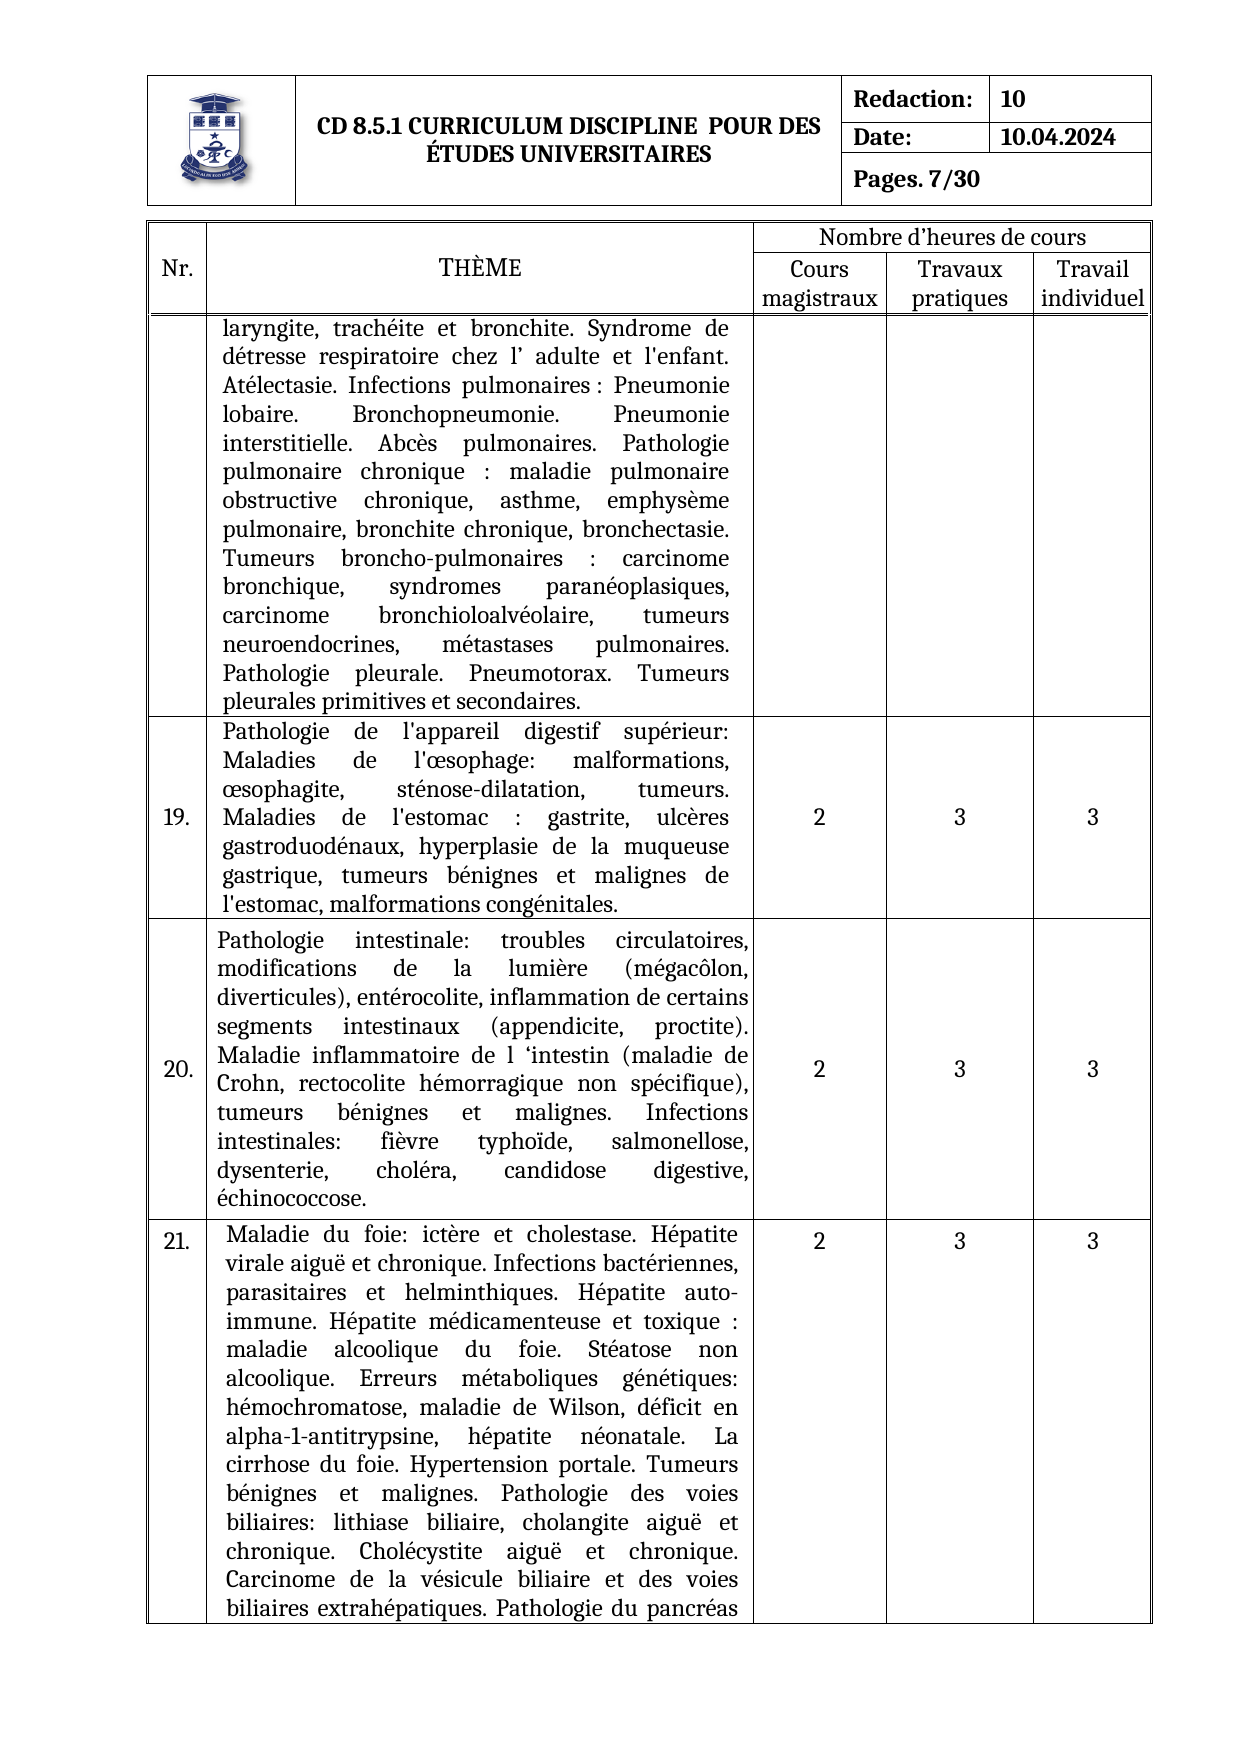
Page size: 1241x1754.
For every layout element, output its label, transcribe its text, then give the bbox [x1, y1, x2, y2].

table_cell 4 [754, 316, 886, 716]
table_cell 3 [887, 1220, 1033, 1623]
table_cell 3 [1034, 717, 1150, 918]
table_cell 2 [754, 717, 886, 918]
table_header Nr. [149, 223, 206, 312]
table_cell 2 [754, 919, 886, 1219]
table_cell 3 [1034, 919, 1150, 1219]
table_cell 18. [149, 313, 206, 716]
table_header Nombre d’heures de cours [754, 223, 1150, 252]
table_cell 3 [887, 919, 1033, 1219]
table_cell 19. [149, 717, 206, 918]
table_cell Travaux pratiques [887, 253, 1033, 312]
table_cell 3 [1034, 1220, 1150, 1623]
table_cell Travail individuel [1034, 253, 1150, 312]
table_cell 2 [754, 1220, 886, 1623]
picture [173, 87, 261, 193]
table_cell 3 [1034, 313, 1150, 716]
table_cell Pathologie intestinale: troubles circulatoires, modifications de la lumière (mégacôlon, diverticules), entérocolite, inflammation de certains segments intestinaux (appendicite, proctite). Maladie inflammatoire de l ‘intestin (maladie de Crohn, rectocolite hémorragique non spécifique), tumeurs bénignes et malignes. Infections intestinales: fièvre typhoïde, salmonellose, dysenterie, choléra, candidose digestive, échinococcose. [207, 919, 753, 1219]
table_cell Pathologie de l'appareil digestif supérieur: Maladies de l'œsophage: malformations, œsophagite, sténose-dilatation, tumeurs. Maladies de l'estomac : gastrite, ulcères gastroduodénaux, hyperplasie de la muqueuse gastrique, tumeurs bénignes et malignes de l'estomac, malformations congénitales. [207, 717, 753, 918]
table_cell Cours magistraux [754, 253, 886, 312]
table_cell 3 [887, 316, 1033, 716]
table_cell 20. [149, 919, 206, 1219]
table_cell 21. [149, 1220, 206, 1623]
table_cell 3 [887, 717, 1033, 918]
table_header ТHÈМE [207, 223, 753, 312]
